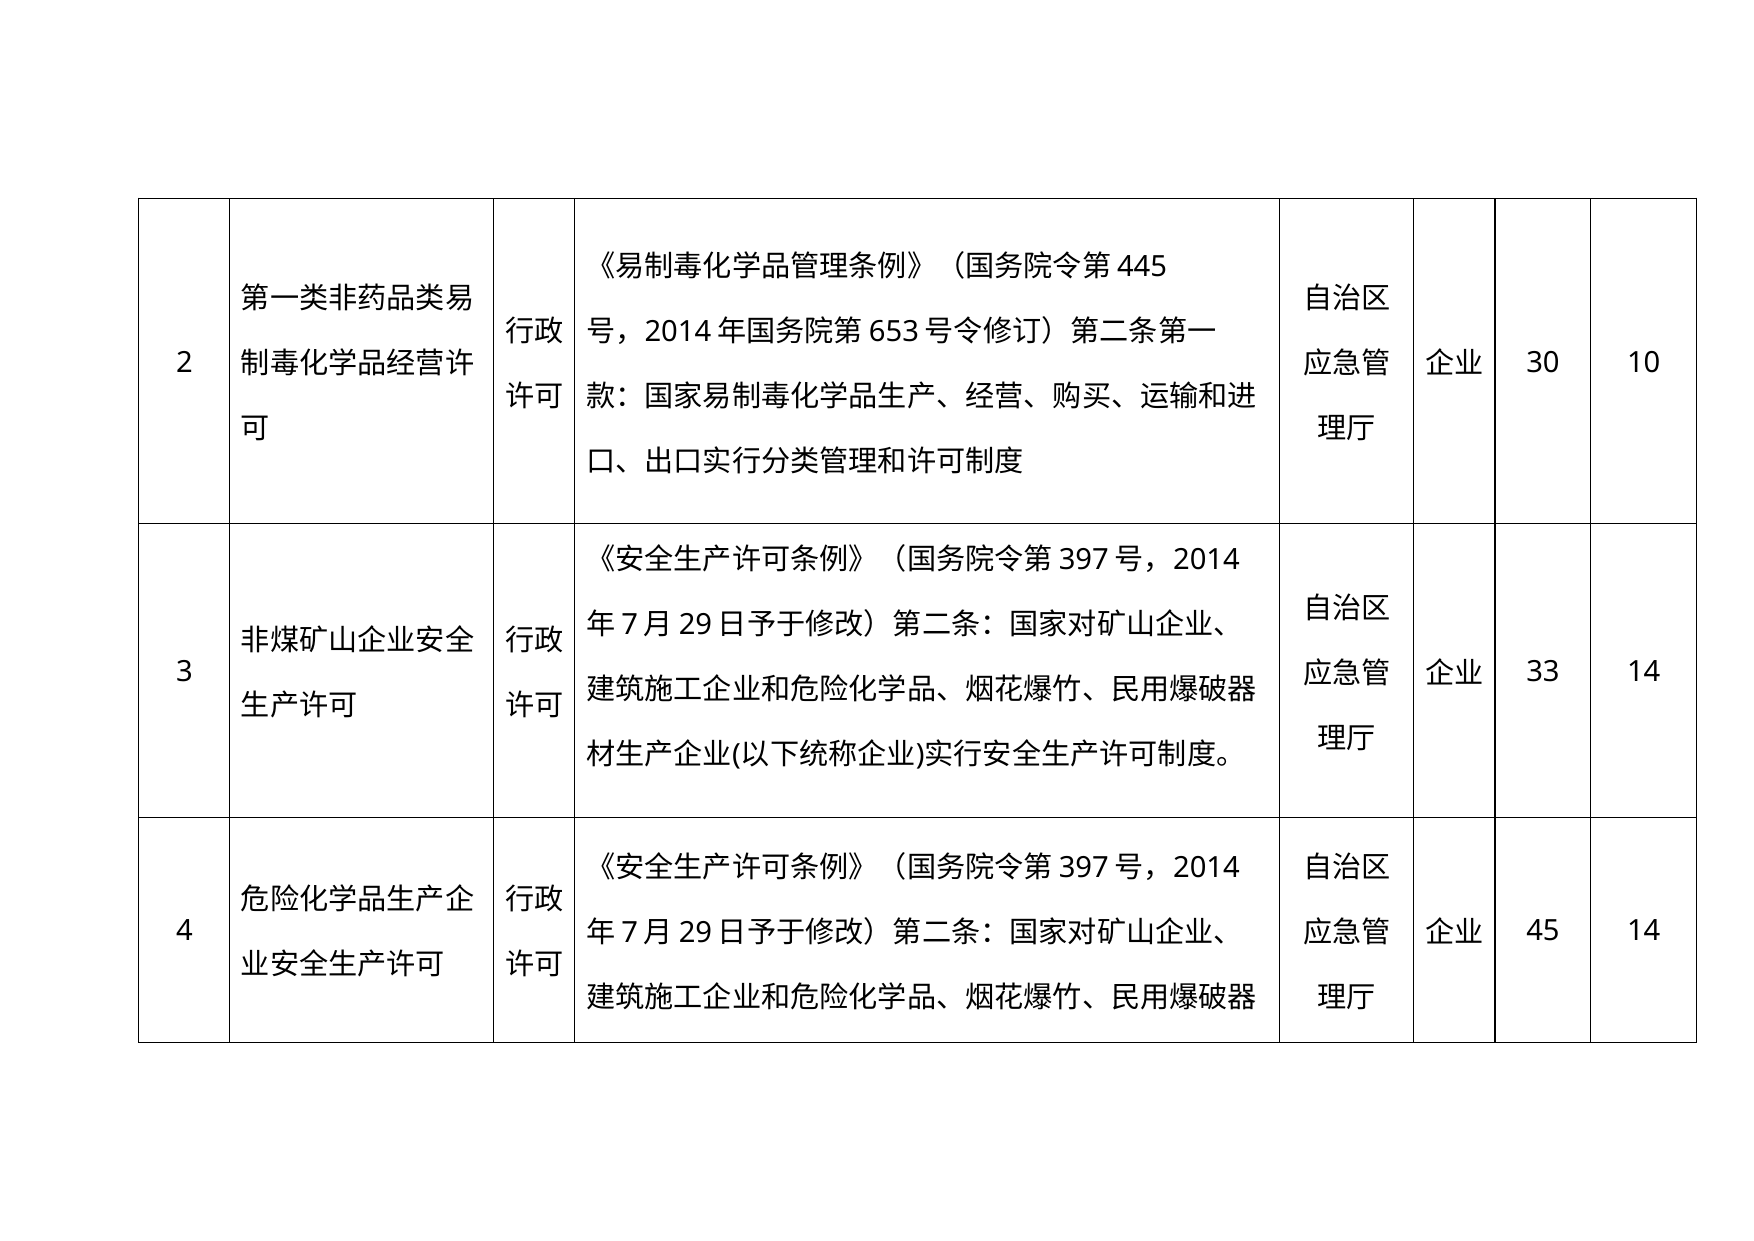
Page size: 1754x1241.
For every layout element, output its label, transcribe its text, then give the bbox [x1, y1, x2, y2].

table_cell 4 [139, 818, 229, 1042]
table_cell 自治区应急管理厅 [1280, 524, 1413, 817]
table_cell 第一类非药品类易制毒化学品经营许可 [230, 199, 493, 523]
table_cell 行政许可 [494, 199, 574, 523]
table_cell 危险化学品生产企业安全生产许可 [230, 818, 493, 1042]
table_cell 企业 [1414, 818, 1494, 1042]
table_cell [575, 818, 1279, 1042]
table_cell 3 [139, 524, 229, 817]
table_cell 33 [1496, 524, 1590, 817]
table_cell 行政许可 [494, 524, 574, 817]
table_cell 自治区应急管理厅 [1280, 199, 1413, 523]
table_cell 《安全生产许可条例》（国务院令第397号，2014年7月29日予于修改）第二条：国家对矿山企业、建筑施工企业和危险化学品、烟花爆竹、民用爆破器材生产企业(以下统称企业)实行安全生产许可制度。 [575, 524, 1279, 817]
table_cell 自治区应急管理厅 [1280, 818, 1413, 1042]
table_cell 行政许可 [494, 818, 574, 1042]
table_cell 企业 [1414, 199, 1494, 523]
table_cell 14 [1591, 818, 1696, 1042]
table_cell 企业 [1414, 524, 1494, 817]
table_cell 30 [1496, 199, 1590, 523]
table_cell 45 [1496, 818, 1590, 1042]
table_cell 《易制毒化学品管理条例》（国务院令第445号，2014年国务院第653号令修订）第二条第一款：国家易制毒化学品生产、经营、购买、运输和进口、出口实行分类管理和许可制度 [575, 199, 1279, 523]
table_cell 2 [139, 199, 229, 523]
table_cell 非煤矿山企业安全生产许可 [230, 524, 493, 817]
table_cell 10 [1591, 199, 1696, 523]
table_cell 14 [1591, 524, 1696, 817]
